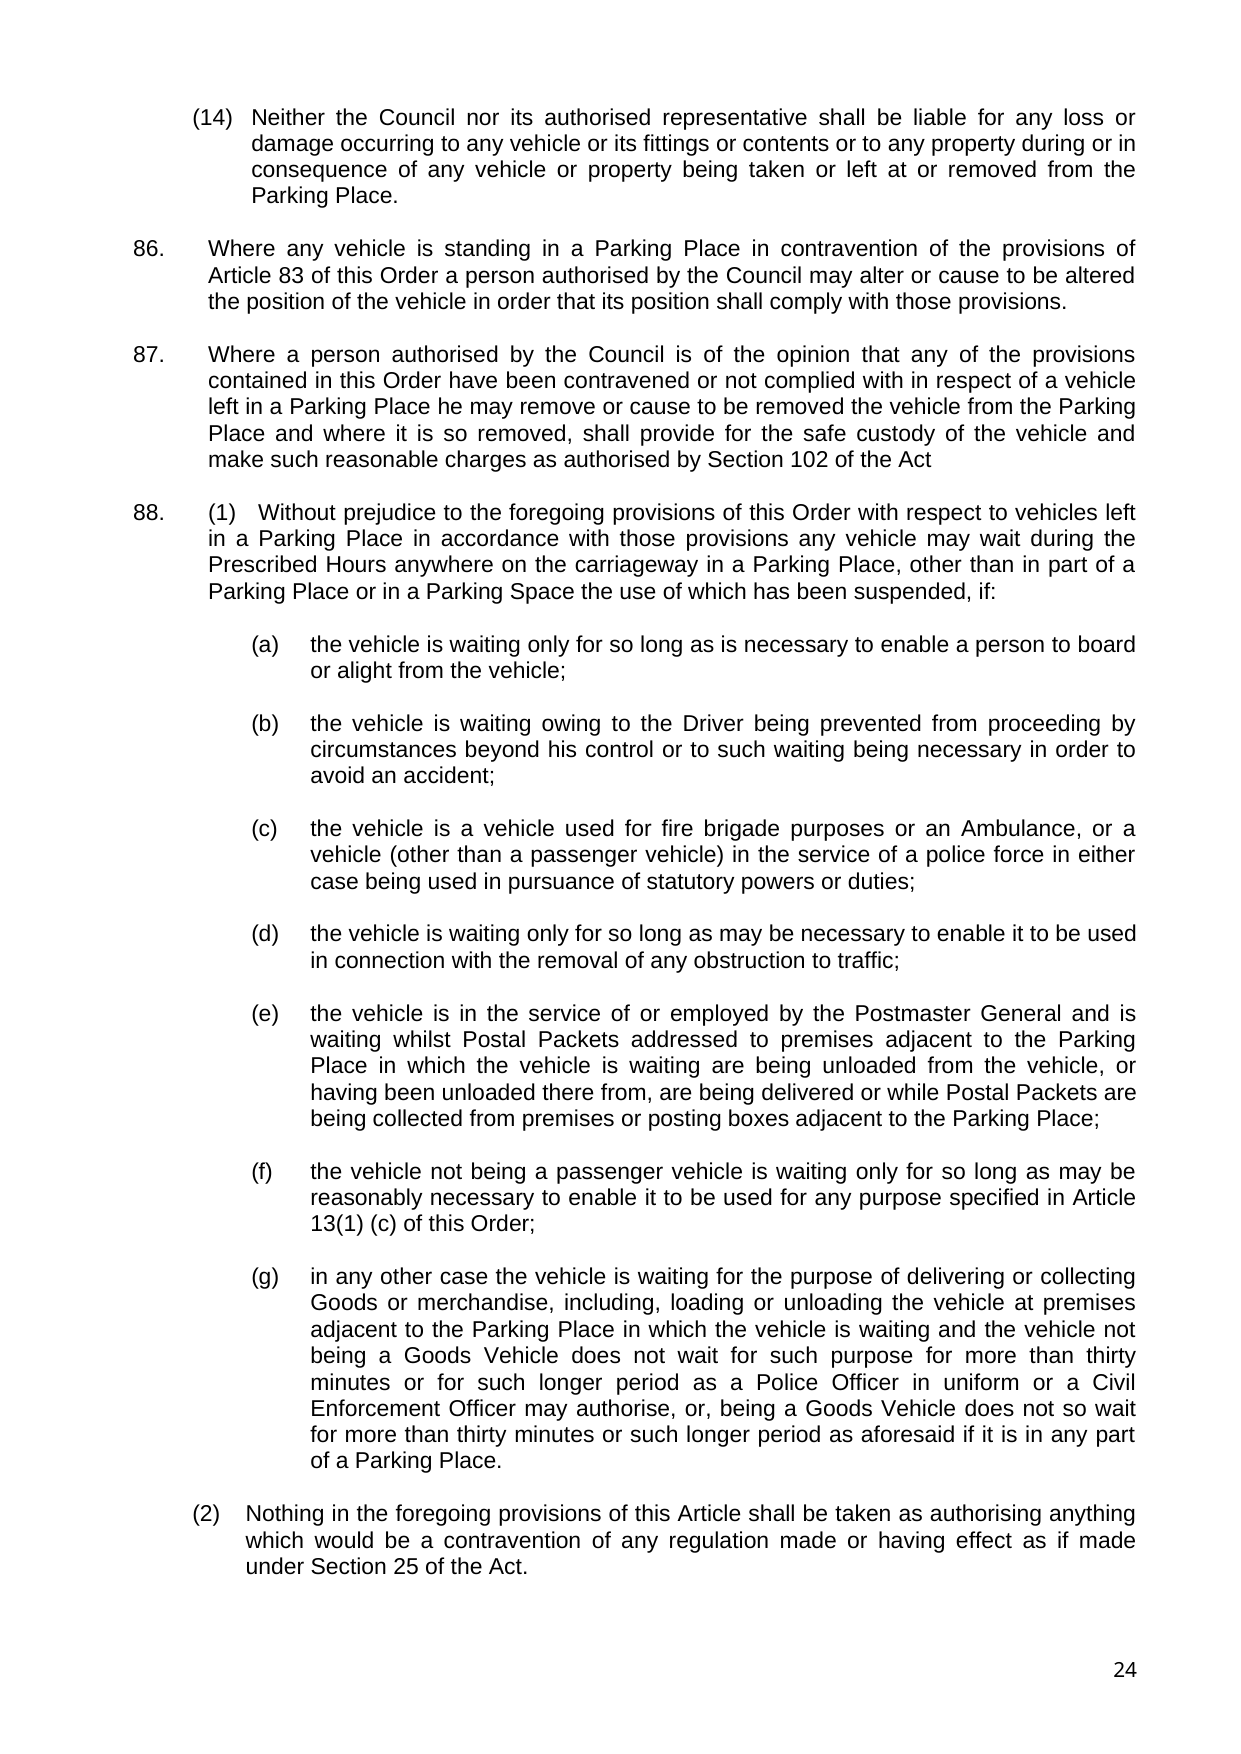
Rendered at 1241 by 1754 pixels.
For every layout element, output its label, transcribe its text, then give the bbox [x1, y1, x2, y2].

list the vehicle is in the service of or employed by the Postmaster General and is waiting whilst Postal Packets addressed to premises adjacent to the Place in which the vehicle is waiting are being unloaded from the vehicle, or having been unloaded there from, are being delivered or while Postal Packets are being collected from premises or posting boxes adjacent to the Place; [251, 999, 1137, 1131]
list the vehicle is a vehicle used for fire brigade purposes or an Ambulance, or a vehicle (other than a passenger vehicle) in the service of a police force in either case being used in pursuance of statutory powers or duties; [251, 815, 1137, 894]
list the vehicle is waiting owing to the Driver being prevented from proceeding by circumstances beyond his control or to such waiting being necessary in order to avoid an accident; [251, 709, 1137, 789]
list the vehicle is waiting only for so long as is necessary to enable a person to board or alight from the vehicle; [251, 631, 1137, 683]
list the vehicle is waiting only for so long as may be necessary to enable it to be used in connection with the removal of any obstruction to traffic; [251, 920, 1137, 973]
list Where any vehicle is standing in a in contravention of the provisions of Article 83 of this Order a person authorised by the Council may alter or cause to be altered the position of the vehicle in order that its position shall comply with those provisions. [133, 235, 1137, 314]
list (1) Without prejudice to the foregoing provisions of this Order with respect to vehicles left in a Place in accordance with those provisions any vehicle may wait during the Prescribed Hours anywhere on the carriageway in a Place, other than in part of a Place or in a Space the use of which has been suspended, if: [133, 499, 1137, 604]
list Neither the Council nor its authorised representative shall be liable for any loss or damage occurring to any vehicle or its fittings or contents or to any property during or in consequence of any vehicle or property being taken or left at or removed from the . [192, 103, 1137, 209]
list Where a person authorised by the Council is of the opinion that any of the provisions contained in this Order have been contravened or not complied with in respect of a vehicle left in a Place he may remove or cause to be removed the vehicle from the Place and where it is so removed, shall provide for the safe custody of the vehicle and make such reasonable charges as authorised by Section 102 of the Act [133, 341, 1137, 472]
list Nothing in the foregoing provisions of this Article shall be taken as authorising anything which would be a contravention of any regulation made or having effect as if made under Section 25 of the Act. [192, 1500, 1137, 1579]
list the vehicle not being a passenger vehicle is waiting only for so long as may be reasonably necessary to enable it to be used for any purpose specified in Article 13(1) (c) of this Order; [251, 1158, 1137, 1237]
list in any other case the vehicle is waiting for the purpose of delivering or collecting Goods or merchandise, including, loading or unloading the vehicle at premises adjacent to the Place in which the vehicle is waiting and the vehicle not being a Goods Vehicle does not wait for such purpose for more than thirty minutes or for such longer period as a Police Officer in uniform or a Civil Enforcement Officer may authorise, or, being a Goods Vehicle does not so wait for more than thirty minutes or such longer period as aforesaid if it is in any part of a Place. [251, 1263, 1137, 1474]
